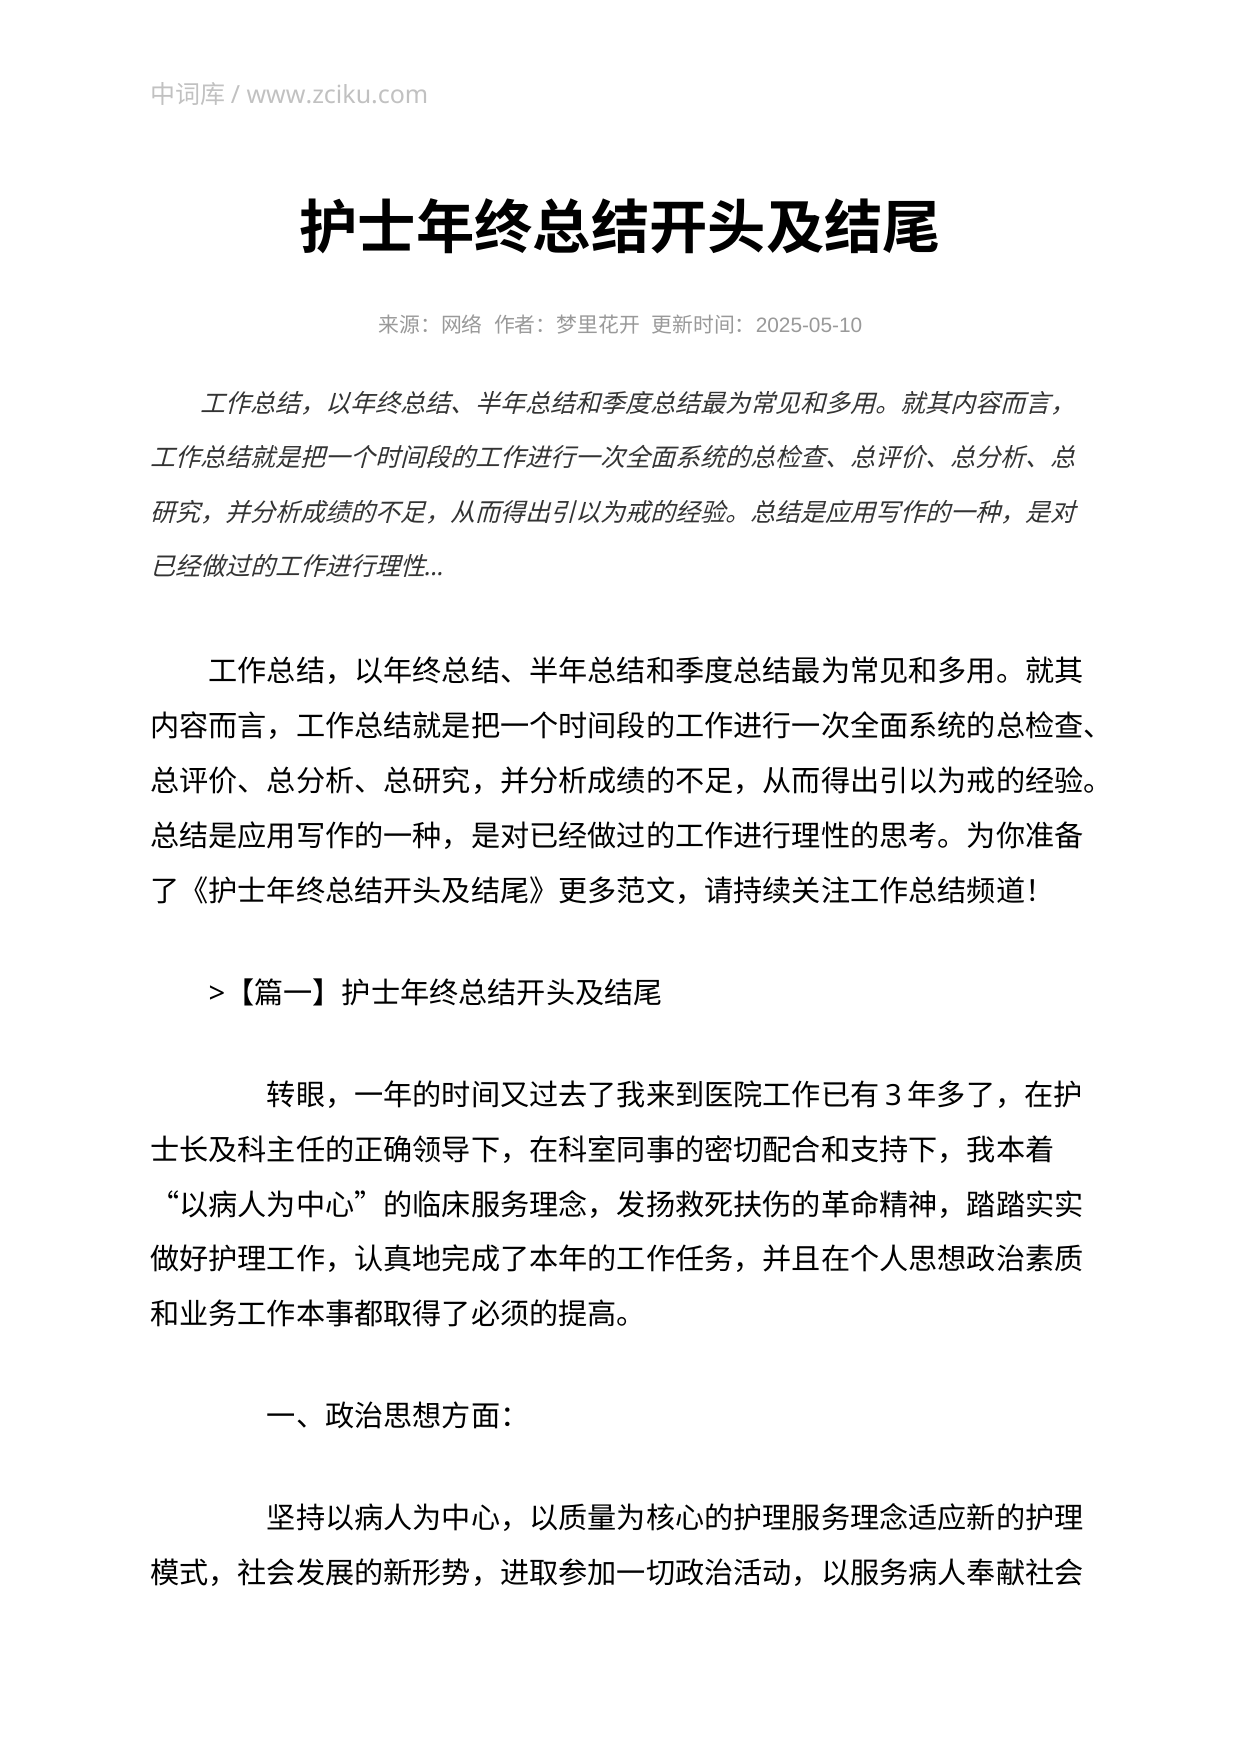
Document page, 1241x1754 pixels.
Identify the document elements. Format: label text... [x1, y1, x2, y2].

text 转眼，一年的时间又过去了我来到医院工作已有3年多了，在护士长及科主任的正确领导下，在科室同事的密切配合和支持下，我本着“以病人为中心”的临床服务理念，发扬救死扶伤的革命精神，踏踏实实做好护理工作，认真地完成了本年的工作任务，并且在个人思想政治素质和业务工作本事都取得了必须的提高。 [150, 1071, 1090, 1333]
text 工作总结，以年终总结、半年总结和季度总结最为常见和多用。就其内容而言，工作总结就是把一个时间段的工作进行一次全面系统的总检查、总评价、总分析、总研究，并分析成绩的不足，从而得出引以为戒的经验。总结是应用写作的一种，是对已经做过的工作进行理性的思考。为你准备了《护士年终总结开头及结尾》更多范文，请持续关注工作总结频道！ [150, 648, 1090, 910]
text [150, 1494, 1090, 1592]
text 一、政治思想方面： [150, 1393, 1090, 1435]
subtitle 护士年终总结开头及结尾 [150, 181, 1090, 266]
text >【篇一】护士年终总结开头及结尾 [150, 969, 1090, 1012]
text 来源：网络 作者：梦里花开 更新时间：2025-05-10 [150, 313, 1090, 337]
text 工作总结，以年终总结、半年总结和季度总结最为常见和多用。就其内容而言，工作总结就是把一个时间段的工作进行一次全面系统的总检查、总评价、总分析、总研究，并分析成绩的不足，从而得出引以为戒的经验。总结是应用写作的一种，是对已经做过的工作进行理性... [150, 383, 1090, 583]
